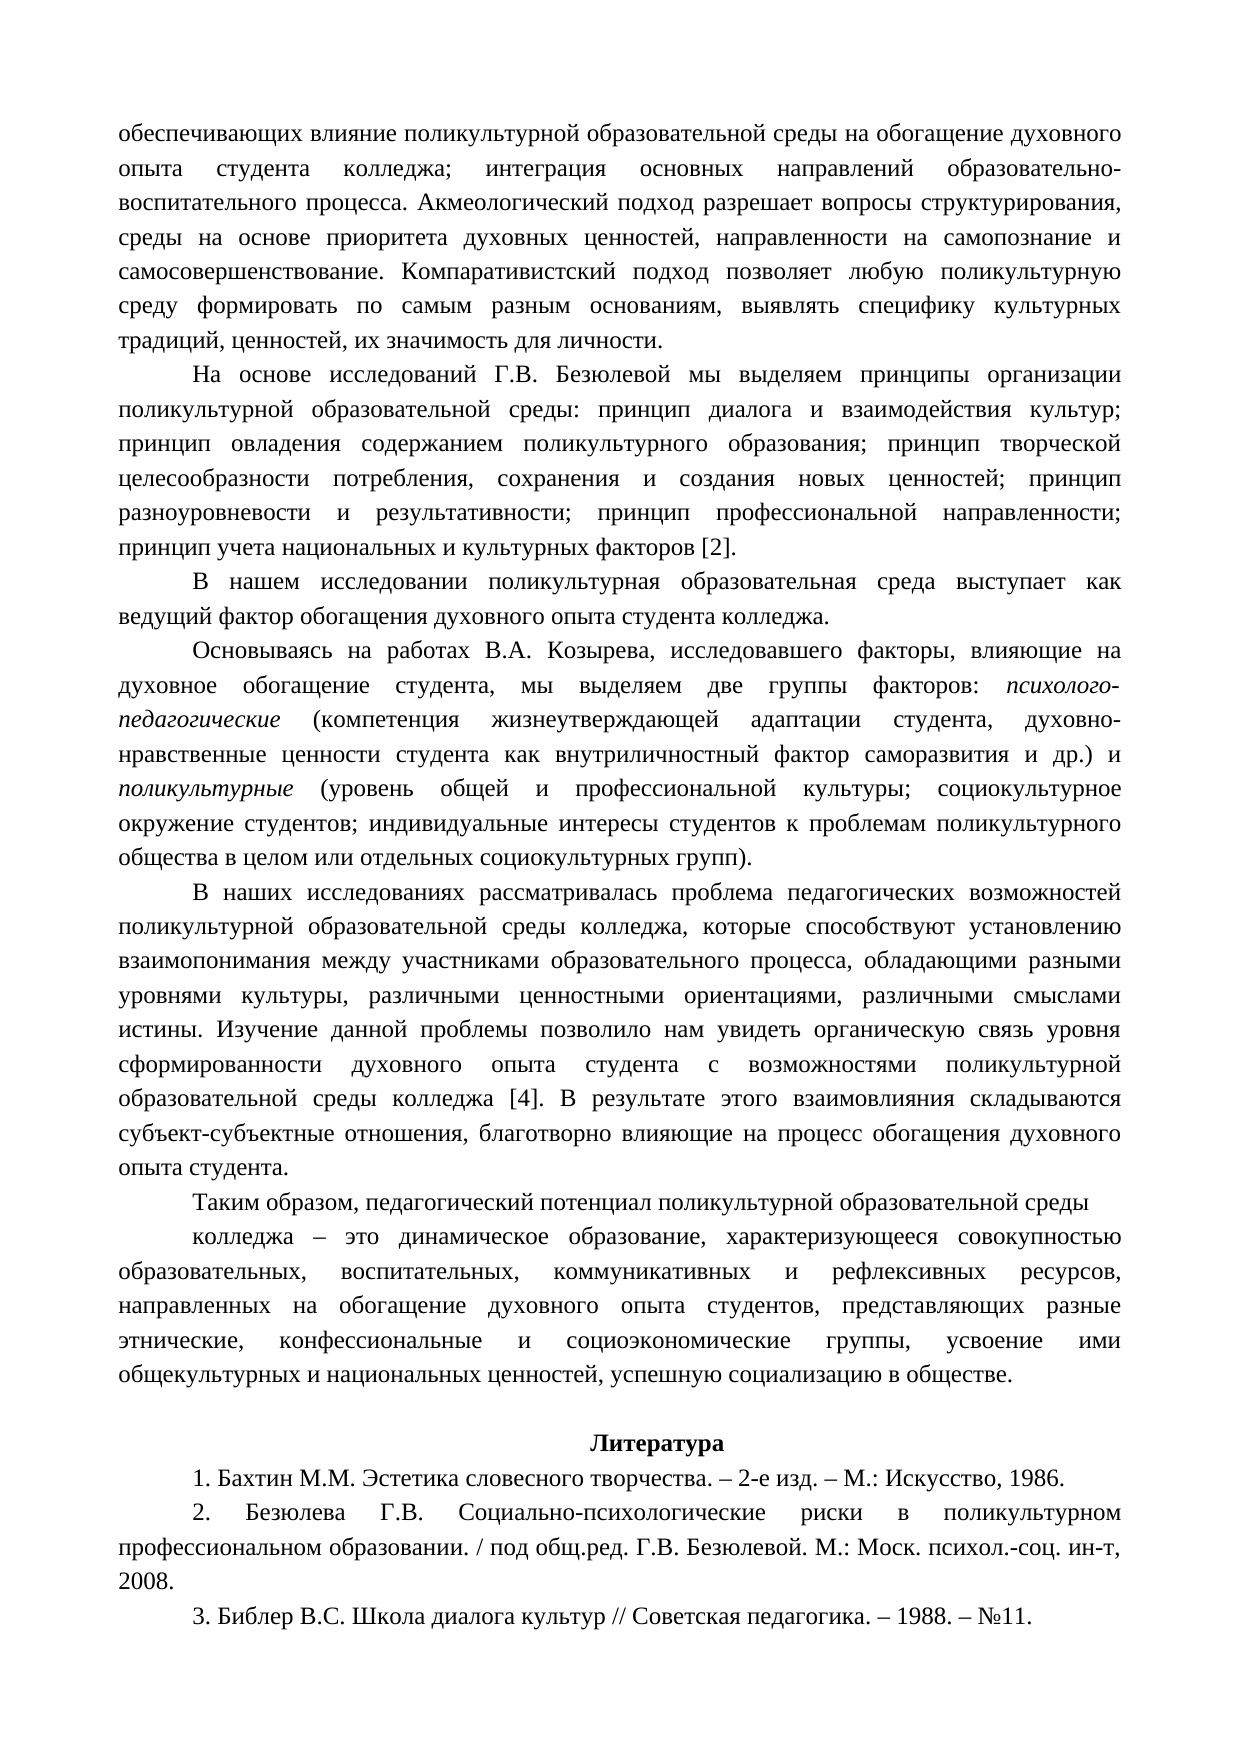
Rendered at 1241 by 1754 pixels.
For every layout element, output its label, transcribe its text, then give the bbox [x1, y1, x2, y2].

text На основе исследований Г.В. Безюлевой мы выделяем принципы организации поликультурной образовательной среды: принцип диалога и взаимодействия культур; принцип овладения содержанием поликультурного образования; принцип творческой целесообразности потребления, сохранения и создания новых ценностей; принцип разноуровневости и результативности; принцип профессиональной направленности; принцип учета национальных и культурных факторов [2]. [118, 359, 1122, 561]
text 3. Библер В.С. Школа диалога культур // Советская педагогика. – 1988. – №11. [118, 1601, 1122, 1629]
text 2. Безюлева Г.В. Социально-психологические риски в поликультурном профессиональном образовании. / под общ.ред. Г.В. Безюлевой. М.: Моск. психол.-соц. ин-т, 2008. [118, 1497, 1122, 1595]
text В нашем исследовании поликультурная образовательная среда выступает как ведущий фактор обогащения духовного опыта студента колледжа. [118, 566, 1122, 629]
text Таким образом, педагогический потенциал поликультурной образовательной среды [118, 1187, 1122, 1216]
text В наших исследованиях рассматривалась проблема педагогических возможностей поликультурной образовательной среды колледжа, которые способствуют установлению взаимопонимания между участниками образовательного процесса, обладающими разными уровнями культуры, различными ценностными ориентациями, различными смыслами истины. Изучение данной проблемы позволило нам увидеть органическую связь уровня сформированности духовного опыта студента с возможностями поликультурной образовательной среды колледжа [4]. В результате этого взаимовлияния складываются субъект-субъектные отношения, благотворно влияющие на процесс обогащения духовного опыта студента. [118, 877, 1122, 1181]
text Литература [118, 1428, 1122, 1457]
text 1. Бахтин М.М. Эстетика словесного творчества. – 2-е изд. – М.: Искусство, 1986. [118, 1463, 1122, 1492]
text Основываясь на работах В.А. Козырева, исследовавшего факторы, влияющие на духовное обогащение студента, мы выделяем две группы факторов: психолого-педагогические (компетенция жизнеутверждающей адаптации студента, духовно-нравственные ценности студента как внутриличностный фактор саморазвития и др.) и поликультурные (уровень общей и профессиональной культуры; социокультурное окружение студентов; индивидуальные интересы студентов к проблемам поликультурного общества в целом или отдельных социокультурных групп). [118, 635, 1122, 871]
text колледжа – это динамическое образование, характеризующееся совокупностью образовательных, воспитательных, коммуникативных и рефлексивных ресурсов, направленных на обогащение духовного опыта студентов, представляющих разные этнические, конфессиональные и социоэкономические группы, усвоение ими общекультурных и национальных ценностей, успешную социализацию в обществе. [118, 1221, 1122, 1388]
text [118, 118, 1122, 354]
